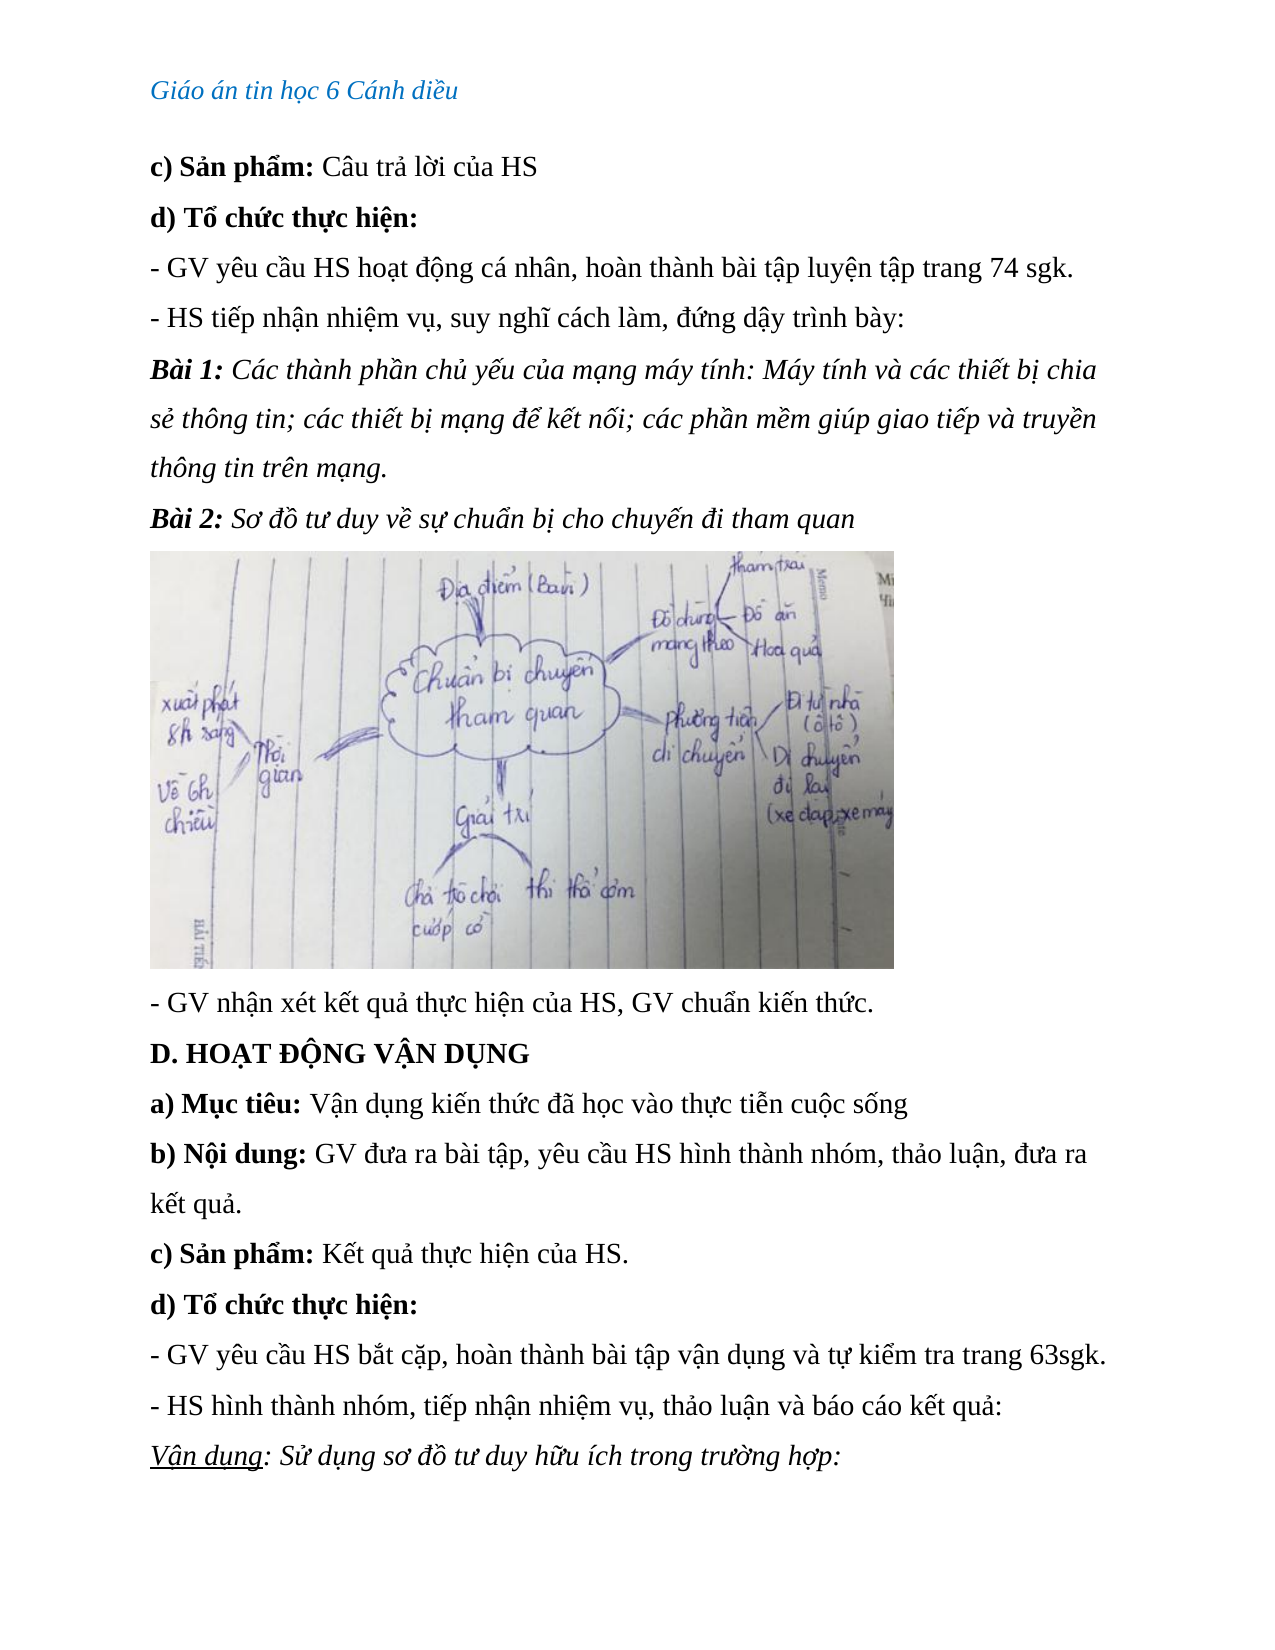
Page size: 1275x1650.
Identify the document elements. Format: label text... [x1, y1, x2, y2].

list Nội dung: GV đưa ra bài tập, yêu cầu HS hình thành nhóm, thảo luận, đưa ra [150, 1136, 1125, 1169]
list GV yêu cầu HS hoạt động cá nhân, hoàn thành bài tập luyện tập trang 74 sgk. [150, 250, 1125, 283]
list Sản phẩm: Câu trả lời của HS [150, 149, 1125, 183]
text Vận dụng: Sử dụng sơ đồ tư duy hữu ích trong trường hợp: [150, 1438, 1125, 1471]
text - GV nhận xét kết quả thực hiện của HS, GV chuẩn kiến thức. [150, 985, 1125, 1019]
list HS tiếp nhận nhiệm vụ, suy nghĩ cách làm, đứng dậy trình bày: [150, 300, 1125, 334]
list Mục tiêu: Vận dụng kiến thức đã học vào thực tiễn cuộc sống [150, 1086, 1125, 1119]
text D. HOẠT ĐỘNG VẬN DỤNG [150, 1036, 1125, 1069]
picture [150, 551, 894, 969]
text Giáo án tin học 6 Cánh diều [150, 74, 1125, 105]
list GV yêu cầu HS bắt cặp, hoàn thành bài tập vận dụng và tự kiểm tra trang 63sgk. [150, 1337, 1125, 1371]
list HS hình thành nhóm, tiếp nhận nhiệm vụ, thảo luận và báo cáo kết quả: [150, 1388, 1125, 1421]
list Tổ chức thực hiện: [150, 200, 1125, 233]
text Bài 1: Các thành phần chủ yếu của mạng máy tính: Máy tính và các thiết bị chia sẻ thông tin; các thiết bị mạng để kết nối; các phần mềm giúp giao tiếp và truyền thông tin trên mạng. [150, 352, 1098, 484]
list Tổ chức thực hiện: [150, 1287, 1125, 1321]
list Sản phẩm: Kết quả thực hiện của HS. [150, 1237, 1125, 1270]
text kết quả. [150, 1186, 1125, 1220]
text Bài 2: Sơ đồ tư duy về sự chuẩn bị cho chuyến đi tham quan [150, 501, 1125, 534]
